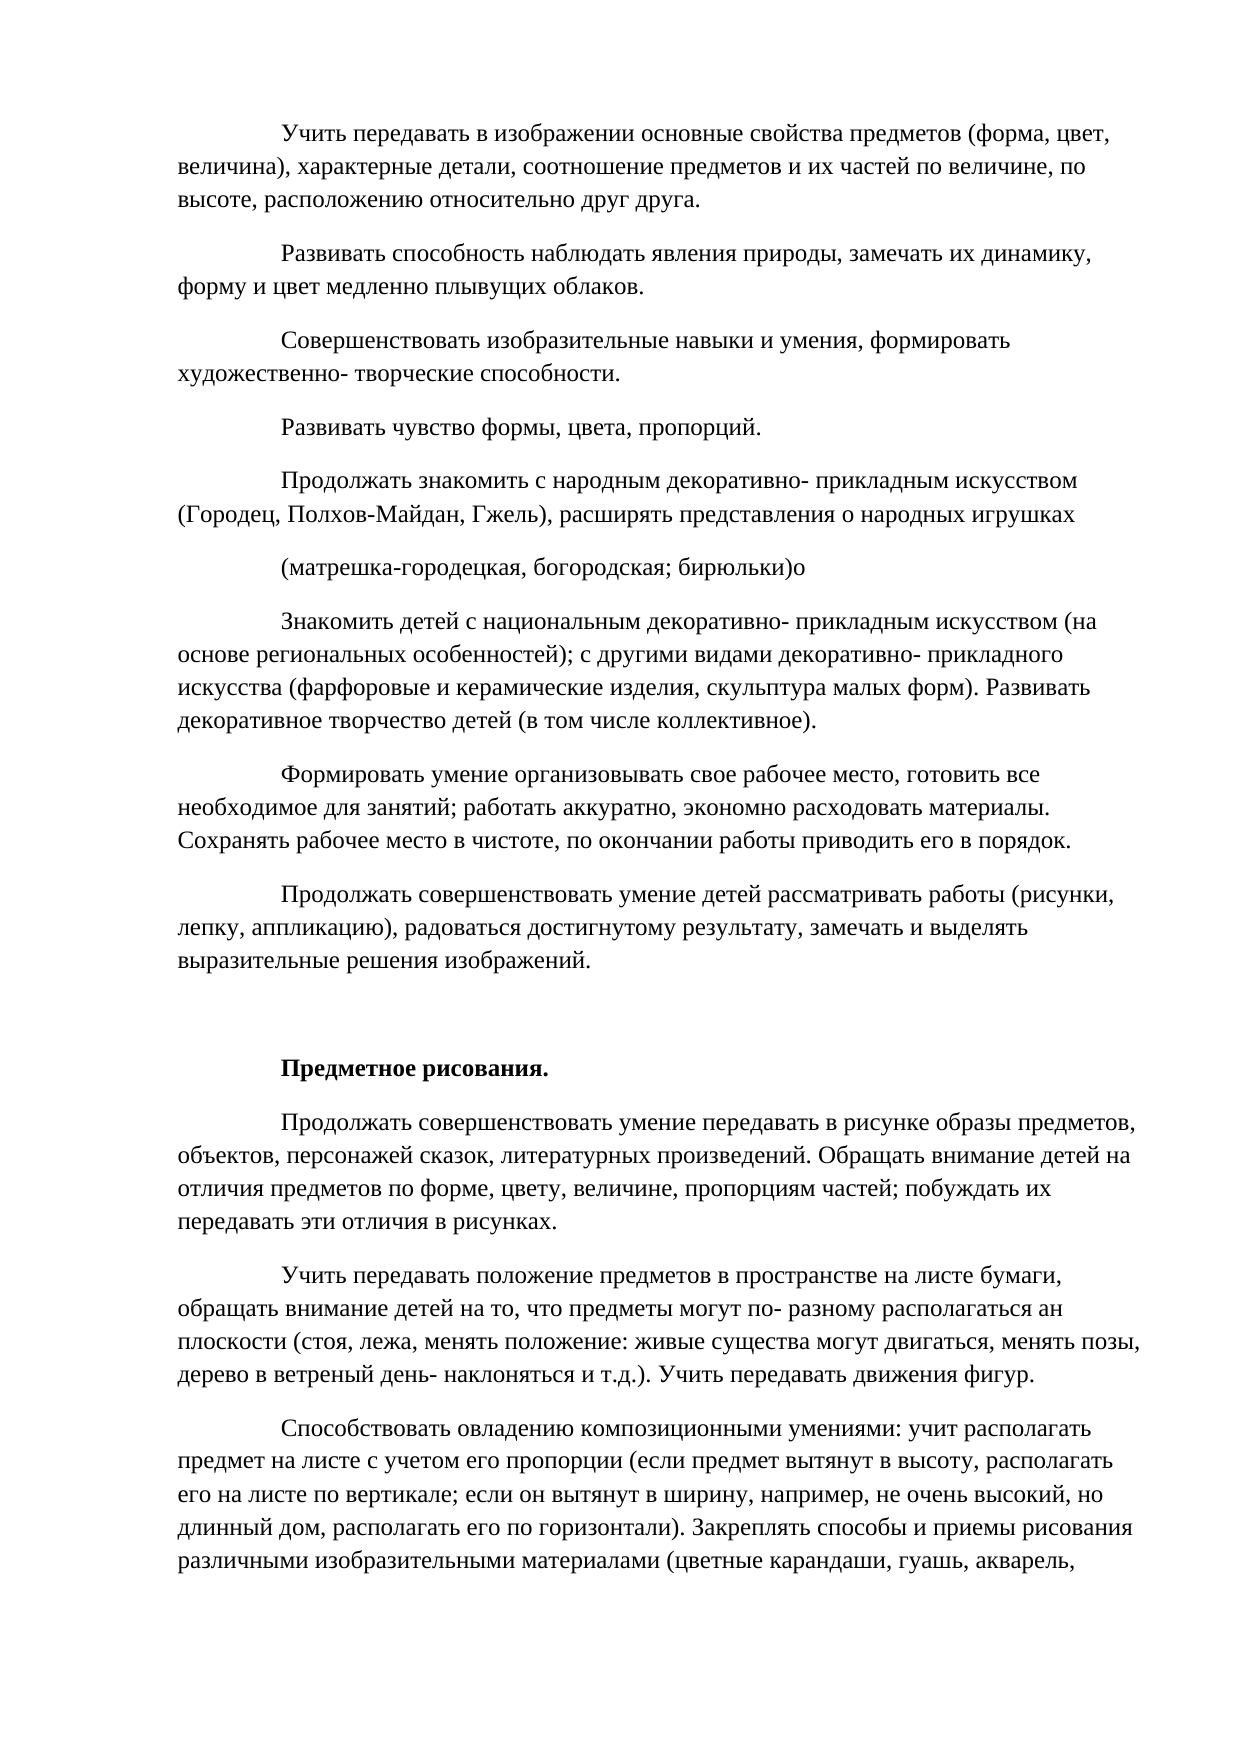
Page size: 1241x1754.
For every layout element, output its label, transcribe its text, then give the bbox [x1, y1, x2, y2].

text Формировать умение организовывать свое рабочее место, готовить все необходимое для занятий; работать аккуратно, экономно расходовать материалы. Сохранять рабочее место в чистоте, по окончании работы приводить его в порядок. [177, 759, 1152, 854]
text Учить передавать положение предметов в пространстве на листе бумаги, обращать внимание детей на то, что предметы могут по- разному располагаться ан плоскости (стоя, лежа, менять положение: живые существа могут двигаться, менять позы, дерево в ветреный день- наклоняться и т.д.). Учить передавать движения фигур. [177, 1260, 1152, 1387]
text Продолжать знакомить с народным декоративно- прикладным искусством (Городец, Полхов-Майдан, Гжель), расширять представления о народных игрушках [177, 466, 1152, 527]
text Развивать способность наблюдать явления природы, замечать их динамику, форму и цвет медленно плывущих облаков. [177, 238, 1152, 300]
text Продолжать совершенствовать умение передавать в рисунке образы предметов, объектов, персонажей сказок, литературных произведений. Обращать внимание детей на отличия предметов по форме, цвету, величине, пропорциям частей; побуждать их передавать эти отличия в рисунках. [177, 1107, 1152, 1234]
text Продолжать совершенствовать умение детей рассматривать работы (рисунки, лепку, аппликацию), радоваться достигнутому результату, замечать и выделять выразительные решения изображений. [177, 879, 1152, 974]
text Знакомить детей с национальным декоративно- прикладным искусством (на основе региональных особенностей); с другими видами декоративно- прикладного искусства (фарфоровые и керамические изделия, скульптура малых форм). Развивать декоративное творчество детей (в том числе коллективное). [177, 606, 1152, 734]
text Развивать чувство формы, цвета, пропорций. [177, 412, 1152, 441]
text Предметное рисования. [177, 1053, 1152, 1082]
text Совершенствовать изобразительные навыки и умения, формировать художественно- творческие способности. [177, 325, 1152, 387]
text (матрешка-городецкая, богородская; бирюльки)о [177, 552, 1152, 581]
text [177, 1413, 1152, 1573]
text Учить передавать в изображении основные свойства предметов (форма, цвет, величина), характерные детали, соотношение предметов и их частей по величине, по высоте, расположению относительно друг друга. [177, 118, 1152, 213]
